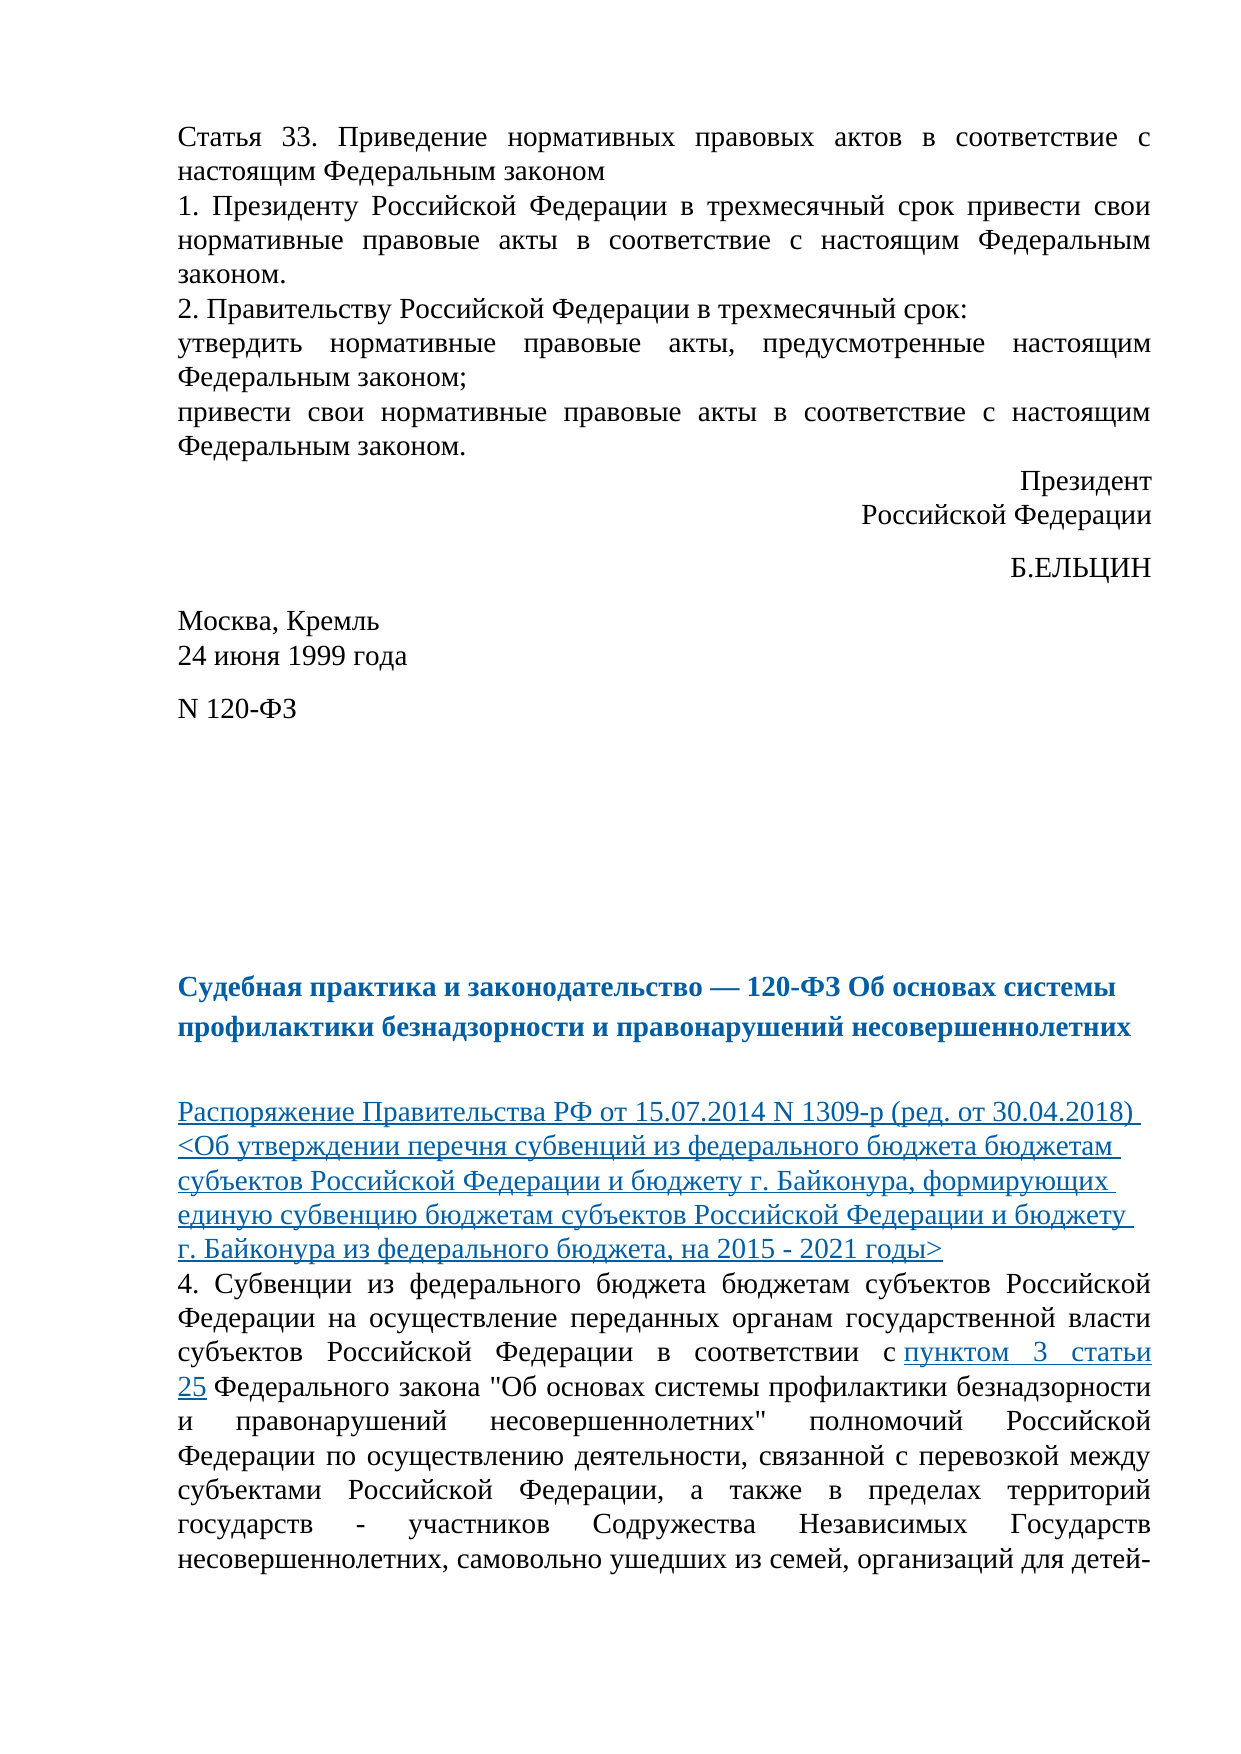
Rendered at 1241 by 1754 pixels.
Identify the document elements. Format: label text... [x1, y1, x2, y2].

text Российской Федерации [177, 496, 1152, 531]
text 24 июня 1999 года [177, 637, 1152, 671]
text 2. Правительству Российской Федерации в трехмесячный срок: [177, 290, 1152, 324]
text привести свои нормативные правовые акты в соответствие с настоящим Федеральным законом. [177, 393, 1152, 462]
text Президент [177, 462, 1152, 496]
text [177, 1265, 1152, 1574]
text N 120-ФЗ [177, 690, 1152, 724]
text Москва, Кремль [177, 602, 1152, 637]
text Статья 33. Приведение нормативных правовых актов в соответствие с настоящим Федеральным законом [177, 118, 1152, 187]
text Распоряжение Правительства РФ от 15.07.2014 N 1309-р (ред. от 30.04.2018) <Об утверждении перечня субвенций из федерального бюджета бюджетам субъектов Российской Федерации и бюджету г. Байконура, формирующих единую субвенцию бюджетам субъектов Российской Федерации и бюджету г. Байконура из федерального бюджета, на 2015 - 2021 годы> [177, 1093, 1152, 1265]
text Б.ЕЛЬЦИН [177, 549, 1152, 584]
text утвердить нормативные правовые акты, предусмотренные настоящим Федеральным законом; [177, 324, 1152, 393]
text 1. Президенту Российской Федерации в трехмесячный срок привести свои нормативные правовые акты в соответствие с настоящим Федеральным законом. [177, 187, 1152, 290]
text Судебная практика и законодательство — 120-ФЗ Об основах системы профилактики безнадзорности и правонарушений несовершеннолетних [177, 962, 1152, 1043]
